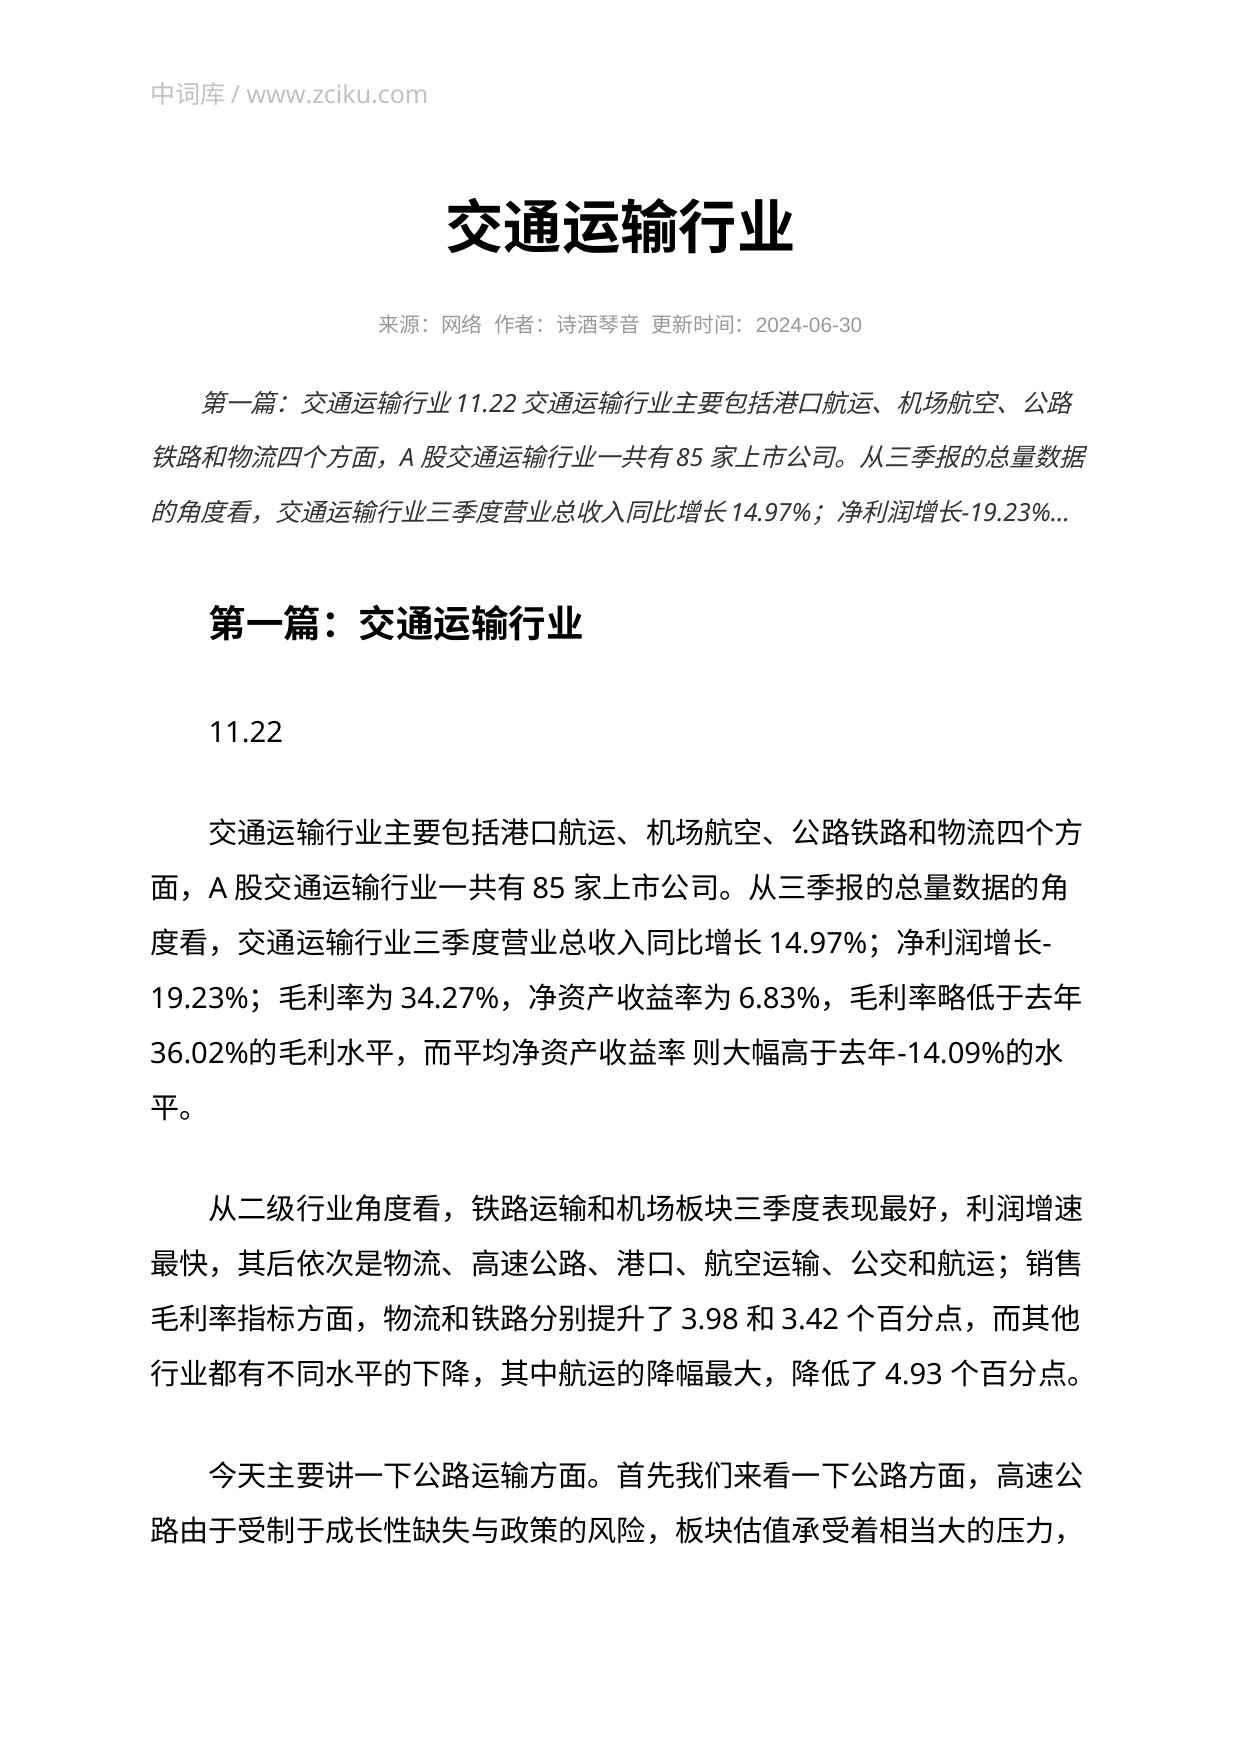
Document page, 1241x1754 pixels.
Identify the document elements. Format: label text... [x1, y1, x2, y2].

text 来源：网络 作者：诗酒琴音 更新时间：2024-06-30 [150, 313, 1090, 337]
subtitle 交通运输行业 [150, 181, 1090, 266]
text 从二级行业角度看，铁路运输和机场板块三季度表现最好，利润增速最快，其后依次是物流、高速公路、港口、航空运输、公交和航运；销售毛利率指标方面，物流和铁路分别提升了3.98 和3.42 个百分点，而其他行业都有不同水平的下降，其中航运的降幅最大，降低了4.93 个百分点。 [150, 1186, 1090, 1393]
text 11.22 [150, 711, 1090, 751]
text 第一篇：交通运输行业 [150, 593, 1090, 648]
text 第一篇：交通运输行业11.22交通运输行业主要包括港口航运、机场航空、公路铁路和物流四个方面，A 股交通运输行业一共有85 家上市公司。从三季报的总量数据的角度看，交通运输行业三季度营业总收入同比增长14.97%；净利润增长-19.23%... [150, 383, 1090, 528]
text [150, 1453, 1090, 1550]
text 交通运输行业主要包括港口航运、机场航空、公路铁路和物流四个方面，A 股交通运输行业一共有85 家上市公司。从三季报的总量数据的角度看，交通运输行业三季度营业总收入同比增长14.97%；净利润增长-19.23%；毛利率为34.27%，净资产收益率为6.83%，毛利率略低于去年36.02%的毛利水平，而平均净资产收益率 则大幅高于去年-14.09%的水平。 [150, 809, 1090, 1126]
